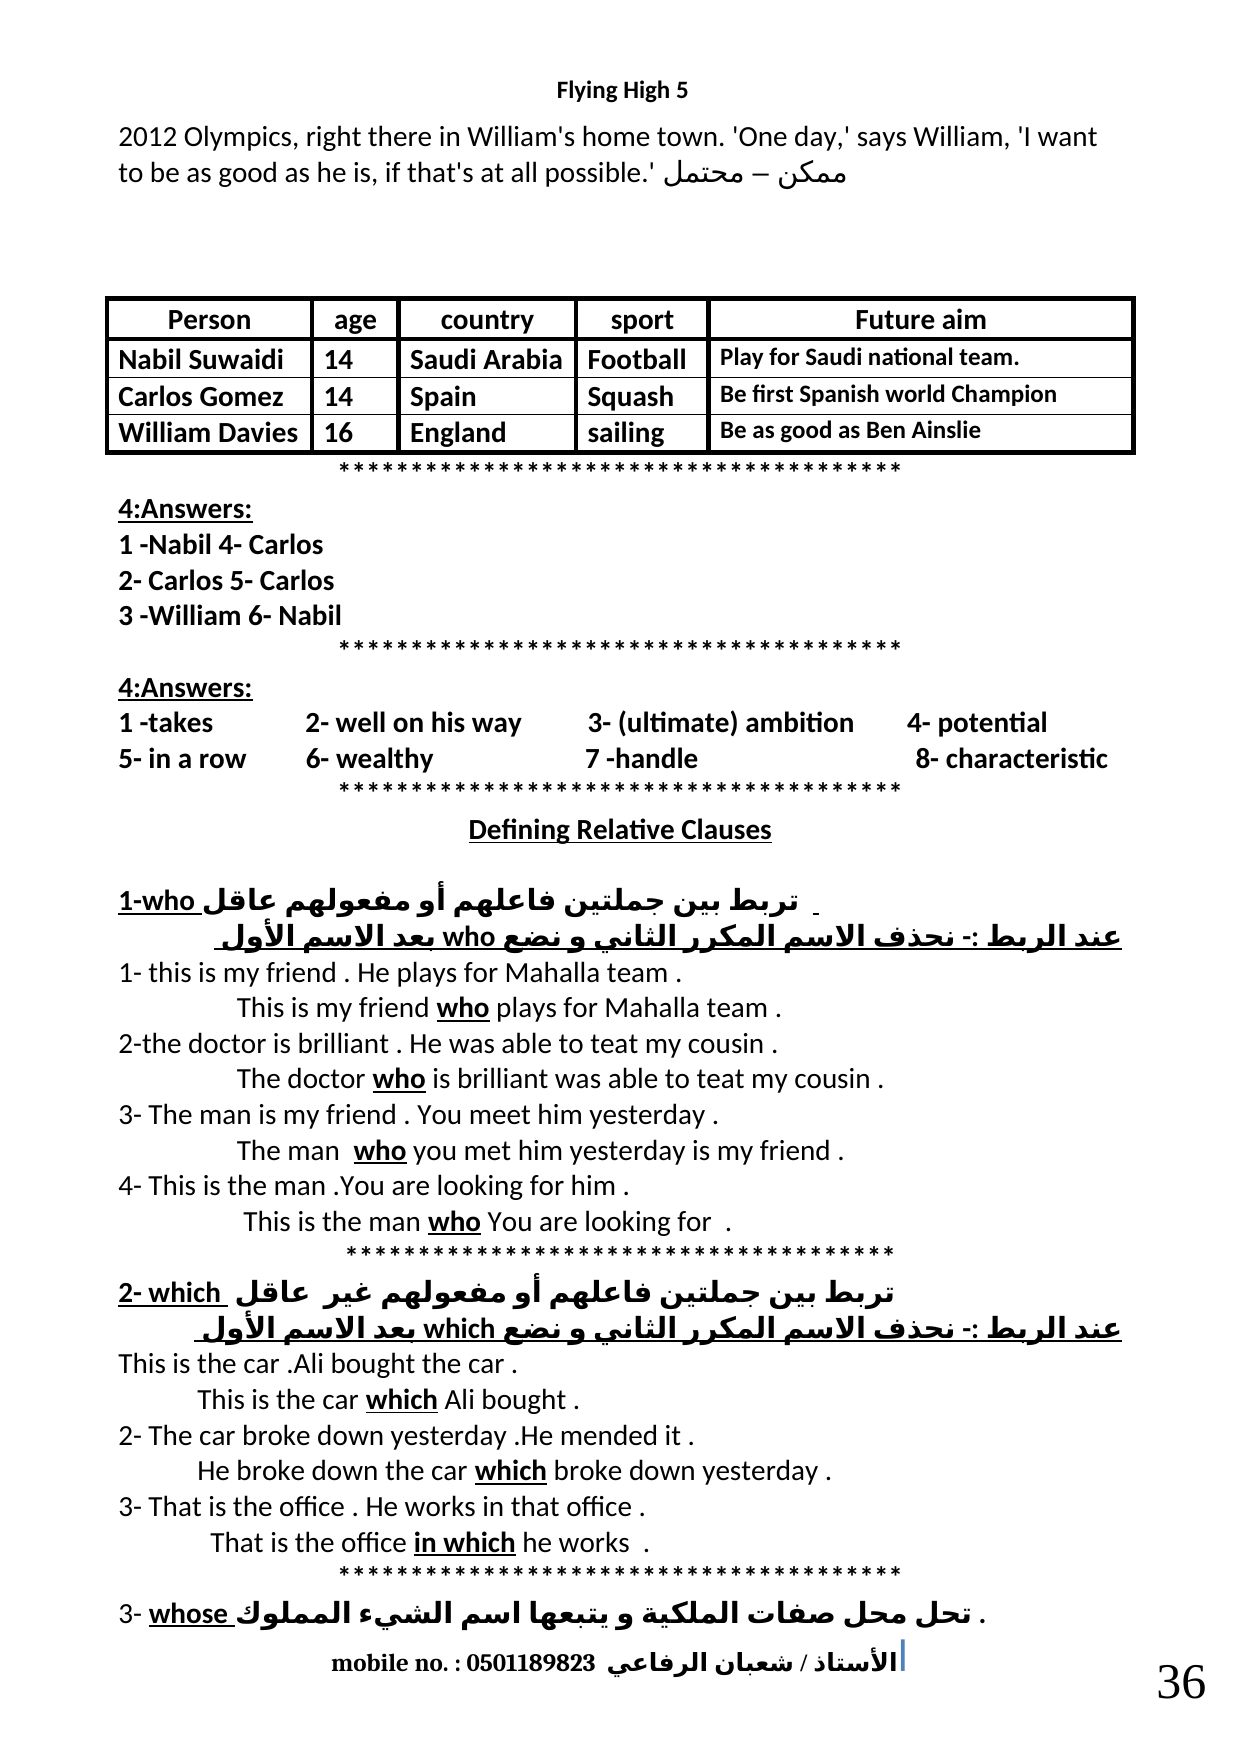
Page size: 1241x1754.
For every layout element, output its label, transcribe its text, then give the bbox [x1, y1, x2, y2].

text *************************************** [118, 1559, 1122, 1595]
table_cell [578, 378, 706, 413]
text This is the car .Ali bought the car . [118, 1346, 1122, 1381]
text 4- This is the man .You are looking for him . [118, 1167, 1122, 1203]
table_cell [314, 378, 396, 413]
text 1- this is my friend . He plays for Mahalla team . [118, 954, 1122, 989]
text 2- Carlos 5- Carlos [118, 562, 1122, 597]
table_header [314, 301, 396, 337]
text 3- That is the office . He works in that office . [118, 1488, 1122, 1524]
text 5- in a row 6- wealthy 7 -handle 8- characteristic [118, 740, 1122, 776]
text 1 -takes 2- well on his way 3- (ultimate) ambition 4- potential [118, 704, 1122, 740]
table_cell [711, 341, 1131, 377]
text 4:Answers: [118, 669, 1122, 704]
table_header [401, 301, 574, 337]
text The doctor who is brilliant was able to teat my cousin . [118, 1061, 1122, 1096]
text The man who you met him yesterday is my friend . [118, 1132, 1122, 1167]
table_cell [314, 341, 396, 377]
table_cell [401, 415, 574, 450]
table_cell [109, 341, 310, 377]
text 3- whose تحل محل صفات الملكية و يتبعها اسم الشيء المملوك . [118, 1595, 1122, 1631]
text That is the office in which he works . [118, 1524, 1122, 1559]
text 3 -William 6- Nabil [118, 597, 1122, 633]
text 2-the doctor is brilliant . He was able to teat my cousin . [118, 1025, 1122, 1061]
text 3- The man is my friend . You meet him yesterday . [118, 1096, 1122, 1132]
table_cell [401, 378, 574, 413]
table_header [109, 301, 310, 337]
text *************************************** [118, 455, 1122, 491]
text This is the car which Ali bought . [118, 1381, 1122, 1417]
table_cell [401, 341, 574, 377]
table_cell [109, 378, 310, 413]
text 1-who تربط بين جملتين فاعلهم أو مفعولهم عاقل [118, 882, 1122, 918]
text 2- which تربط بين جملتين فاعلهم أو مفعولهم غير عاقل [118, 1274, 1122, 1310]
text This is the man who You are looking for . [118, 1203, 1122, 1239]
text *************************************** [118, 776, 1122, 811]
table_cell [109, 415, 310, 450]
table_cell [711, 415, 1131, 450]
text ************************************** [118, 1239, 1122, 1274]
text This is my friend who plays for Mahalla team . [118, 989, 1122, 1025]
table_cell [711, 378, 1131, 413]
text عند الربط :- نحذف الاسم المكرر الثاني و نضع which بعد الاسم الأول [118, 1310, 1122, 1346]
text Defining Relative Clauses [118, 811, 1122, 847]
text *************************************** [118, 633, 1122, 669]
text عند الربط :- نحذف الاسم المكرر الثاني و نضع who بعد الاسم الأول [118, 918, 1122, 954]
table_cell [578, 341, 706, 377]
text 2- The car broke down yesterday .He mended it . [118, 1417, 1122, 1452]
text 4:Answers: [118, 491, 1122, 526]
text 1 -Nabil 4- Carlos [118, 526, 1122, 562]
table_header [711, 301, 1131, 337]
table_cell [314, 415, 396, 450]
text He broke down the car which broke down yesterday . [118, 1452, 1122, 1488]
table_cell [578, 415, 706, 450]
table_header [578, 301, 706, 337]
text 2012 Olympics, right there in William's home town. 'One day,' says William, 'I want to be as good as he is, if that's at all possible.' ممكن – محتمل [118, 118, 1122, 189]
